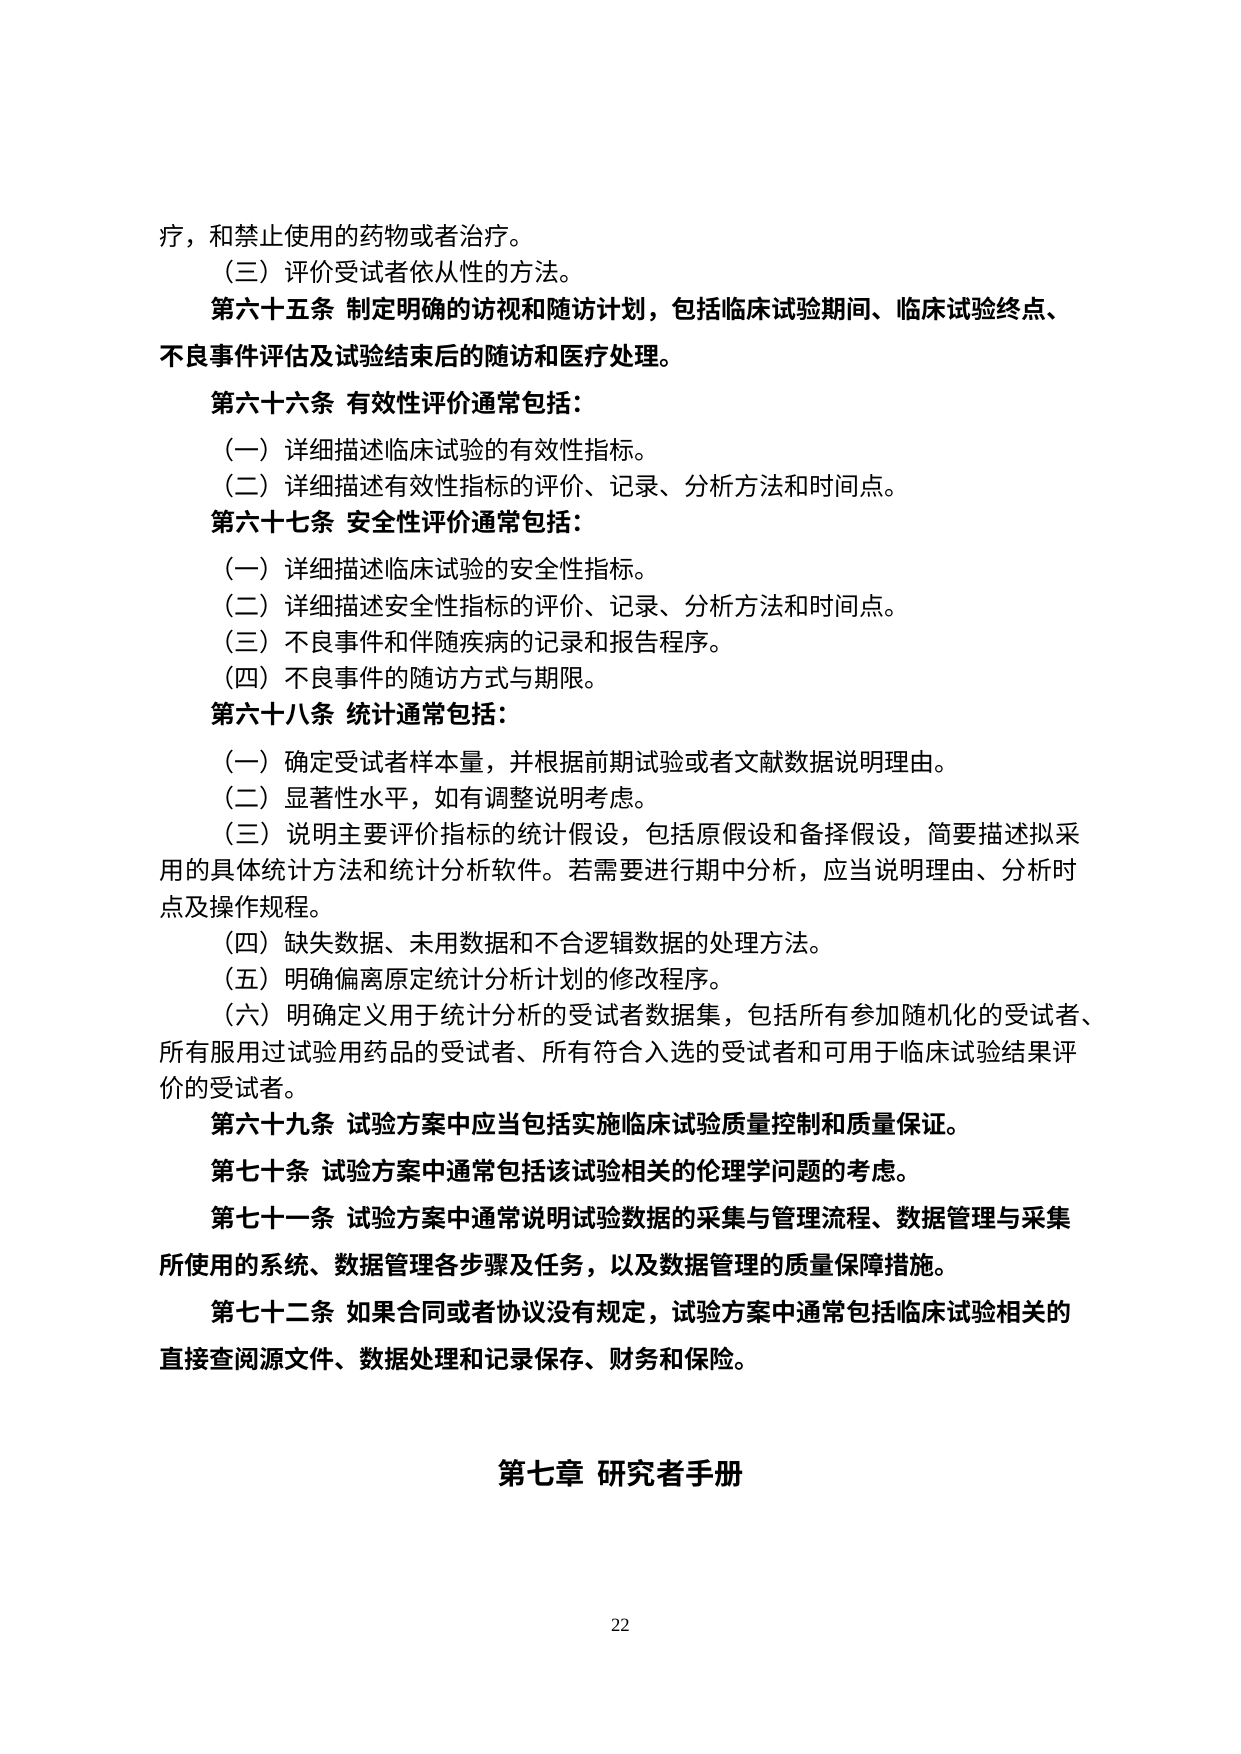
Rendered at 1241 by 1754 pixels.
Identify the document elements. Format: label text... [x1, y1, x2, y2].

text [159, 217, 1081, 253]
subtitle 第六十六条 有效性评价通常包括： [159, 383, 1081, 419]
text （三）评价受试者依从性的方法。 [159, 253, 1081, 289]
text （五）明确偏离原定统计分析计划的修改程序。 [159, 959, 1081, 996]
subtitle 第六十七条 安全性评价通常包括： [159, 503, 1081, 539]
text （一）详细描述临床试验的安全性指标。 [159, 550, 1081, 586]
text （四）不良事件的随访方式与期限。 [159, 659, 1081, 695]
subtitle 第六十八条 统计通常包括： [159, 695, 1081, 731]
subtitle 第七十二条 如果合同或者协议没有规定，试验方案中通常包括临床试验相关的直接查阅源文件、数据处理和记录保存、财务和保险。 [159, 1293, 1081, 1376]
text （六）明确定义用于统计分析的受试者数据集，包括所有参加随机化的受试者、所有服用过试验用药品的受试者、所有符合入选的受试者和可用于临床试验结果评价的受试者。 [159, 996, 1081, 1104]
text （二）详细描述有效性指标的评价、记录、分析方法和时间点。 [159, 467, 1081, 503]
text （二）显著性水平，如有调整说明考虑。 [159, 778, 1081, 814]
subtitle 第六十九条 试验方案中应当包括实施临床试验质量控制和质量保证。 [159, 1104, 1081, 1141]
text （三）不良事件和伴随疾病的记录和报告程序。 [159, 622, 1081, 659]
subtitle 第七十条 试验方案中通常包括该试验相关的伦理学问题的考虑。 [159, 1152, 1081, 1188]
subtitle 第七十一条 试验方案中通常说明试验数据的采集与管理流程、数据管理与采集所使用的系统、数据管理各步骤及任务，以及数据管理的质量保障措施。 [159, 1199, 1081, 1282]
title 第七章 研究者手册 [159, 1450, 1081, 1493]
text （一）确定受试者样本量，并根据前期试验或者文献数据说明理由。 [159, 742, 1081, 778]
subtitle 第六十五条 制定明确的访视和随访计划，包括临床试验期间、临床试验终点、不良事件评估及试验结束后的随访和医疗处理。 [159, 289, 1081, 372]
text （二）详细描述安全性指标的评价、记录、分析方法和时间点。 [159, 586, 1081, 622]
text （一）详细描述临床试验的有效性指标。 [159, 430, 1081, 467]
text （四）缺失数据、未用数据和不合逻辑数据的处理方法。 [159, 923, 1081, 959]
text （三）说明主要评价指标的统计假设，包括原假设和备择假设，简要描述拟采用的具体统计方法和统计分析软件。若需要进行期中分析，应当说明理由、分析时点及操作规程。 [159, 814, 1081, 923]
